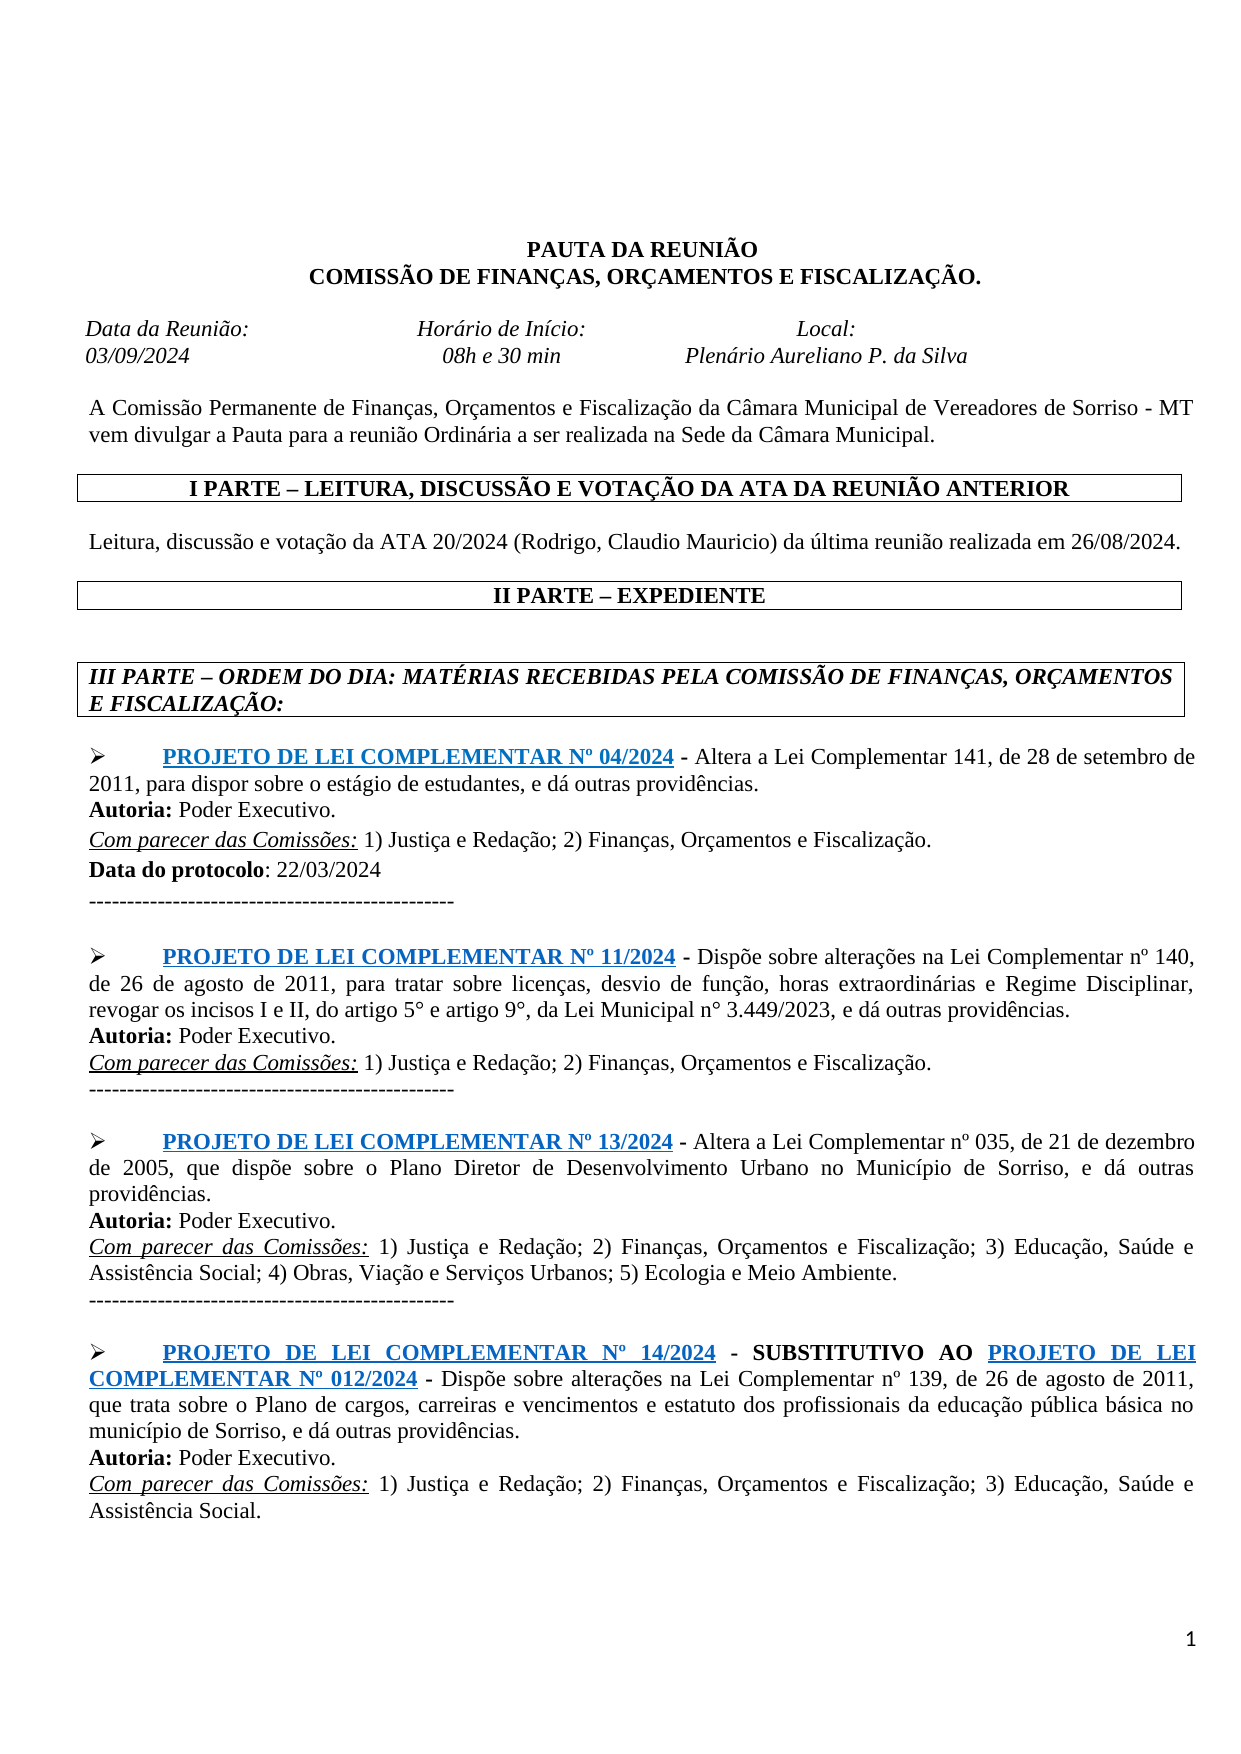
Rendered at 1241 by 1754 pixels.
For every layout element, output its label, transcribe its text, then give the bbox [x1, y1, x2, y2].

table_header Local: [634, 315, 1019, 342]
text Leitura, discussão e votação da ATA 20/2024 (Rodrigo, Claudio Mauricio) da última reunião realizada em 26/08/2024. [89, 528, 1196, 555]
text Autoria: Poder Executivo. [89, 1207, 1196, 1233]
text Com parecer das Comissões: 1) Justiça e Redação; 2) Finanças, Orçamentos e Fiscalização. [89, 1049, 1196, 1075]
list PROJETO DE LEI COMPLEMENTAR Nº 04/2024 - Altera a Lei Complementar 141, de 28 de setembro de 2011, para dispor sobre o estágio de estudantes, e dá outras providências. [89, 743, 1196, 796]
list Data do protocolo: 22/03/2024 [89, 856, 1196, 883]
table_cell 03/09/2024 [74, 342, 369, 394]
table_header I PARTE – LEITURA, DISCUSSÃO E VOTAÇÃO DA ATA DA REUNIÃO ANTERIOR [78, 475, 1181, 501]
text ------------------------------------------------ [89, 1075, 1196, 1101]
table_header II PARTE – EXPEDIENTE [78, 582, 1181, 608]
list PROJETO DE LEI COMPLEMENTAR Nº 11/2024 - Dispõe sobre alterações na Lei Complementar nº 140, de 26 de agosto de 2011, para tratar sobre licenças, desvio de função, horas extraordinárias e Regime Disciplinar, revogar os incisos I e II, do artigo 5° e artigo 9°, da Lei Municipal n° 3.449/2023, e dá outras providências. [89, 943, 1196, 1022]
table_header Data da Reunião: [74, 315, 369, 342]
list Autoria: Poder Executivo. [89, 796, 1196, 822]
list PROJETO DE LEI COMPLEMENTAR Nº 14/2024 - SUBSTITUTIVO AO PROJETO DE LEI COMPLEMENTAR Nº 012/2024 - Dispõe sobre alterações na Lei Complementar nº 139, de 26 de agosto de 2011, que trata sobre o Plano de cargos, carreiras e vencimentos e estatuto dos profissionais da educação pública básica no município de Sorriso, e dá outras providências. [89, 1338, 1196, 1444]
table_header Horário de Início: [369, 315, 634, 342]
table_header iii parte – ORDEM DO DIA: MATÉRIAS RECEBIDAS PELA COMISSÃO DE FINANÇAS, ORÇAMENTOS E FISCALIZAÇÃO: [78, 663, 1184, 716]
text ------------------------------------------------ [89, 1286, 1196, 1312]
list ------------------------------------------------ [89, 887, 1196, 913]
table_cell Plenário Aureliano P. da Silva [634, 342, 1019, 394]
text PAUTA DA REUNIÃO [89, 236, 1196, 263]
text Autoria: Poder Executivo. [89, 1022, 1196, 1049]
list Com parecer das Comissões: 1) Justiça e Redação; 2) Finanças, Orçamentos e Fiscalização; 3) Educação, Saúde e Assistência Social. [89, 1470, 1196, 1523]
list PROJETO DE LEI COMPLEMENTAR Nº 13/2024 - Altera a Lei Complementar nº 035, de 21 de dezembro de 2005, que dispõe sobre o Plano Diretor de Desenvolvimento Urbano no Município de Sorriso, e dá outras providências. [89, 1128, 1196, 1207]
text Com parecer das Comissões: 1) Justiça e Redação; 2) Finanças, Orçamentos e Fiscalização; 3) Educação, Saúde e Assistência Social; 4) Obras, Viação e Serviços Urbanos; 5) Ecologia e Meio Ambiente. [89, 1233, 1196, 1286]
text Autoria: Poder Executivo. [89, 1444, 1196, 1470]
text A Comissão Permanente de Finanças, Orçamentos e Fiscalização da Câmara Municipal de Vereadores de Sorriso - MT vem divulgar a Pauta para a reunião Ordinária a ser realizada na Sede da Câmara Municipal. [89, 394, 1196, 447]
table_cell 08h e 30 min [369, 342, 634, 394]
text COMISSÃO DE FINANÇAS, ORÇAMENTOS E FISCALIZAÇÃO. [89, 263, 1196, 289]
list Com parecer das Comissões: 1) Justiça e Redação; 2) Finanças, Orçamentos e Fiscalização. [89, 826, 1196, 853]
